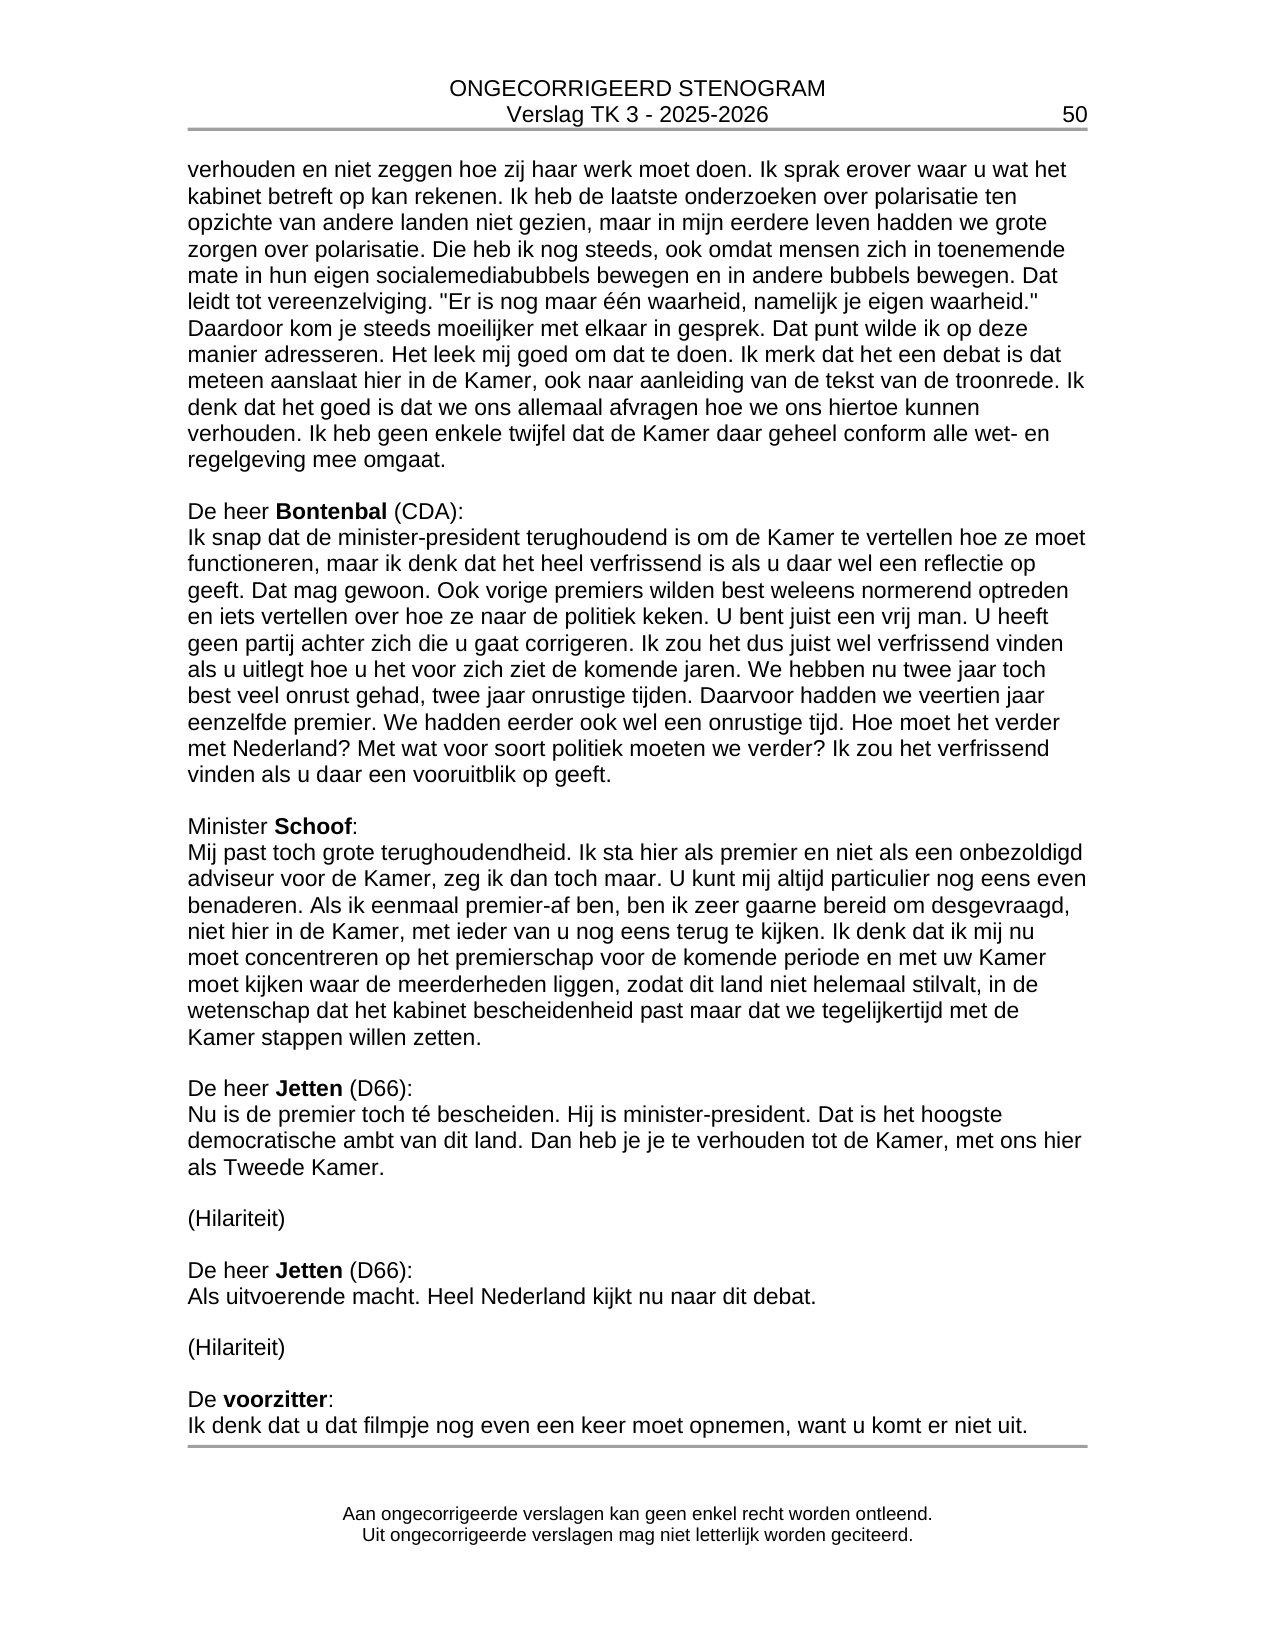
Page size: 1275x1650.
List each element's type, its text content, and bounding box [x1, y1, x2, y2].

text De heer Jetten (D66): Nu is de premier toch té bescheiden. Hij is minister-president. Dat is het hoogste democratische ambt van dit land. Dan heb je je te verhouden tot de Kamer, met ons hier als Tweede Kamer. [187, 1075, 1087, 1180]
text (Hilariteit) [187, 1205, 1087, 1232]
text (Hilariteit) [187, 1334, 1087, 1361]
text De voorzitter: Ik denk dat u dat filmpje nog even een keer moet opnemen, want u komt er niet uit. [187, 1386, 1087, 1438]
text Minister Schoof: Mij past toch grote terughoudendheid. Ik sta hier als premier en niet als een onbezoldigd adviseur voor de Kamer, zeg ik dan toch maar. U kunt mij altijd particulier nog eens even benaderen. Als ik eenmaal premier-af ben, ben ik zeer gaarne bereid om desgevraagd, niet hier in de Kamer, met ieder van u nog eens terug te kijken. Ik denk dat ik mij nu moet concentreren op het premierschap voor de komende periode en met uw Kamer moet kijken waar de meerderheden liggen, zodat dit land niet helemaal stilvalt, in de wetenschap dat het kabinet bescheidenheid past maar dat we tegelijkertijd met de Kamer stappen willen zetten. [187, 813, 1087, 1050]
text De heer Bontenbal (CDA): Ik snap dat de minister-president terughoudend is om de Kamer te vertellen hoe ze moet functioneren, maar ik denk dat het heel verfrissend is als u daar wel een reflectie op geeft. Dat mag gewoon. Ook vorige premiers wilden best weleens normerend optreden en iets vertellen over hoe ze naar de politiek keken. U bent juist een vrij man. U heeft geen partij achter zich die u gaat corrigeren. Ik zou het dus juist wel verfrissend vinden als u uitlegt hoe u het voor zich ziet de komende jaren. We hebben nu twee jaar toch best veel onrust gehad, twee jaar onrustige tijden. Daarvoor hadden we veertien jaar eenzelfde premier. We hadden eerder ook wel een onrustige tijd. Hoe moet het verder met Nederland? Met wat voor soort politiek moeten we verder? Ik zou het verfrissend vinden als u daar een vooruitblik op geeft. [187, 498, 1087, 788]
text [187, 156, 1087, 473]
text De heer Jetten (D66): Als uitvoerende macht. Heel Nederland kijkt nu naar dit debat. [187, 1257, 1087, 1309]
